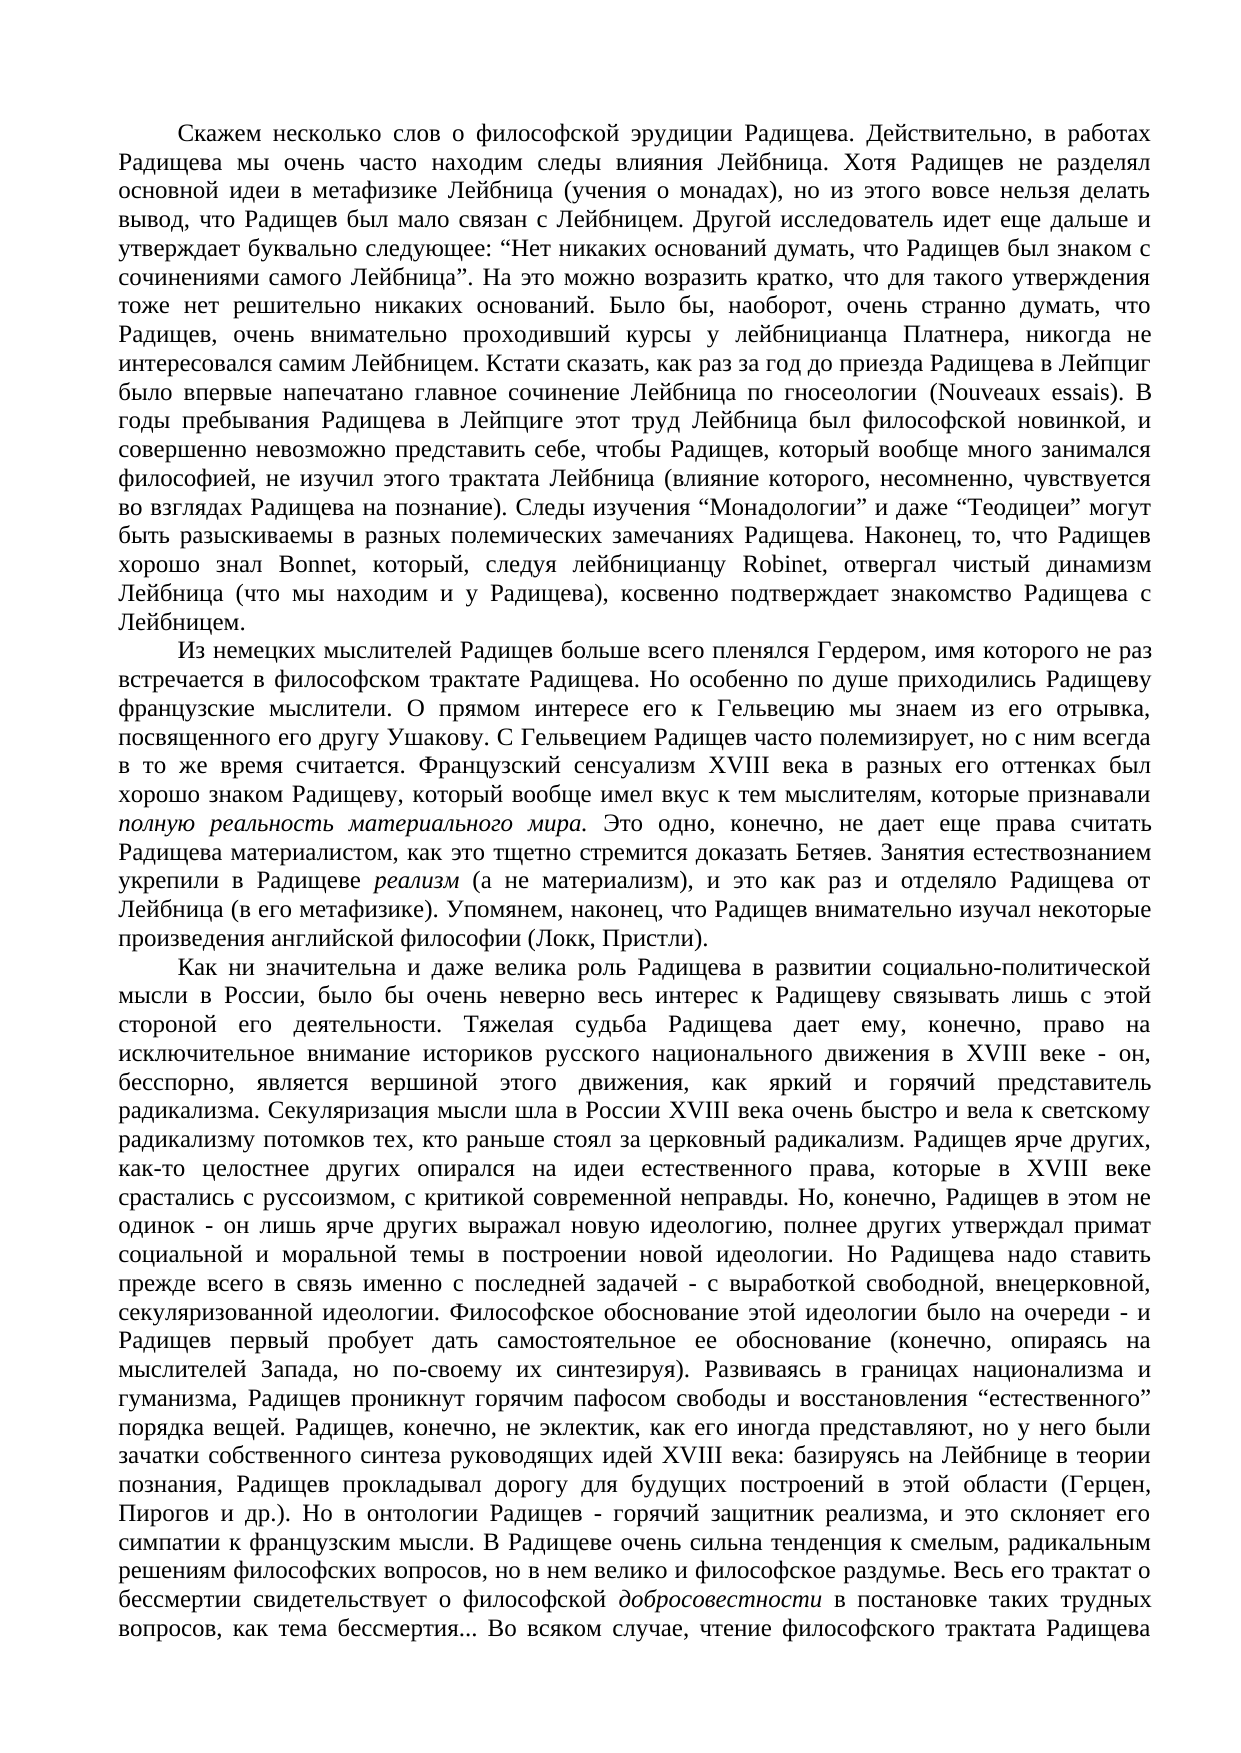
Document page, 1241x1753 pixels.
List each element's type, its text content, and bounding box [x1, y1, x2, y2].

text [118, 952, 1152, 1642]
text Скажем несколько слов о философской эрудиции Радищева. Действительно, в работах Радищева мы очень часто находим следы влияния Лейбница. Хотя Радищев не разделял основной идеи в метафизике Лейбница (учения о монадах), но из этого вовсе нельзя делать вывод, что Радищев был мало связан с Лейбницем. Другой исследователь идет еще дальше и утверждает буквально следующее: “Нет никаких оснований думать, что Радищев был знаком с сочинениями самого Лейбница”. На это можно возразить кратко, что для такого утверждения тоже нет решительно никаких оснований. Было бы, наоборот, очень странно думать, что Радищев, очень внимательно проходивший курсы у лейбницианца Платнера, никогда не интересовался самим Лейбницем. Кстати сказать, как раз за год до приезда Радищева в Лейпциг было впервые напечатано главное сочинение Лейбница по гносеологии (Nouveaux essais). В годы пребывания Радищева в Лейпциге этот труд Лейбница был философской новинкой, и совершенно невозможно представить себе, чтобы Радищев, который вообще много занимался философией, не изучил этого трактата Лейбница (влияние которого, несомненно, чувствуется во взглядах Радищева на познание). Следы изучения “Монадологии” и даже “Теодицеи” могут быть разыскиваемы в разных полемических замечаниях Радищева. Наконец, то, что Радищев хорошо знал Bonnet, который, следуя лейбницианцу Robinet, отвергал чистый динамизм Лейбница (что мы находим и у Радищева), косвенно подтверждает знакомство Радищева с Лейбницем. [118, 118, 1152, 636]
text Из немецких мыслителей Радищев больше всего пленялся Гердером, имя которого не раз встречается в философском трактате Радищева. Но особенно по душе приходились Радищеву французские мыслители. О прямом интересе его к Гельвецию мы знаем из его отрывка, посвященного его другу Ушакову. С Гельвецием Радищев часто полемизирует, но с ним всегда в то же время считается. Французский сенсуализм XVIII века в разных его оттенках был хорошо знаком Радищеву, который вообще имел вкус к тем мыслителям, которые признавали полную реальность материального мира. Это одно, конечно, не дает еще права считать Радищева материалистом, как это тщетно стремится доказать Бетяев. Занятия естествознанием укрепили в Радищеве реализм (а не материализм), и это как раз и отделяло Радищева от Лейбница (в его метафизике). Упомянем, наконец, что Радищев внимательно изучал некоторые произведения английской философии (Локк, Пристли). [118, 636, 1152, 952]
